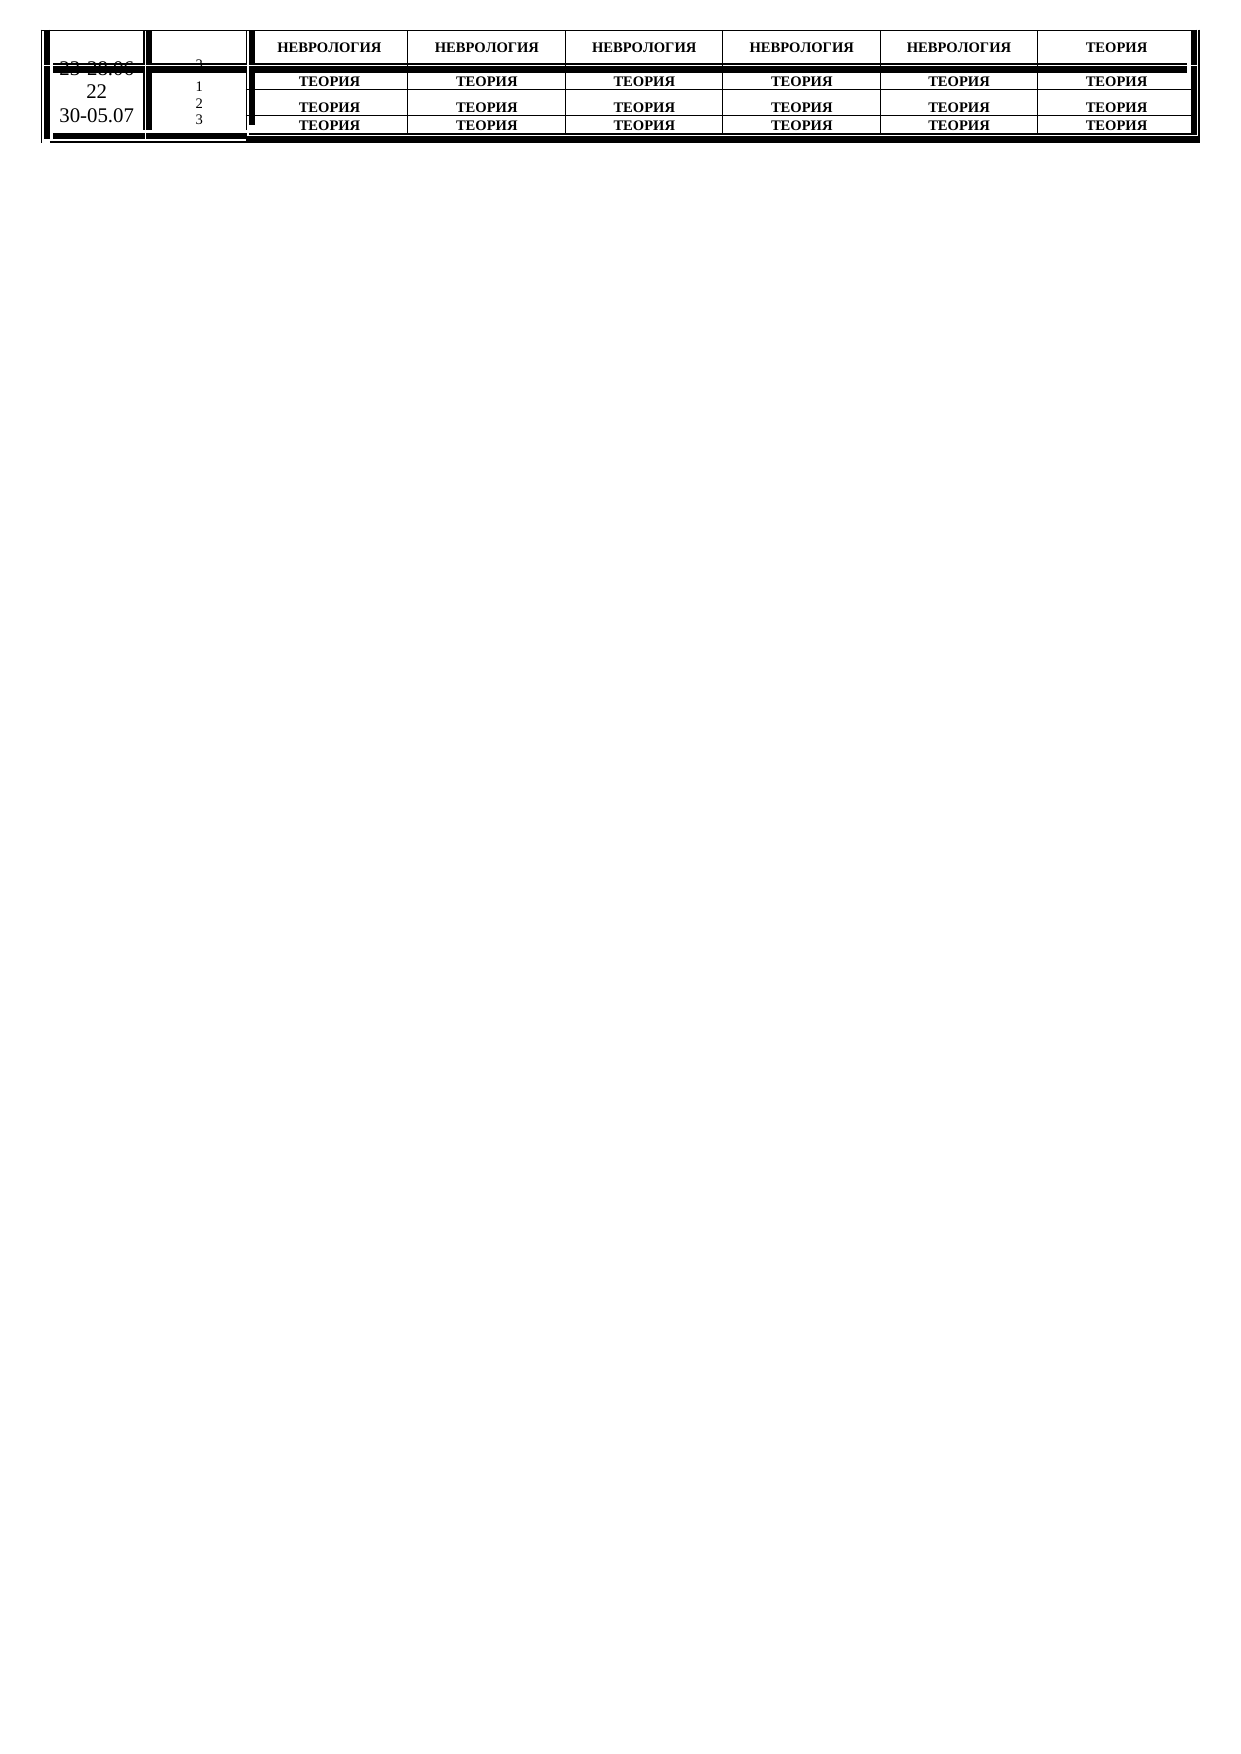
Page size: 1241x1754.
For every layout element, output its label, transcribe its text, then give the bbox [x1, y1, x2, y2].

table_cell ТЕОРИЯ [723, 90, 880, 115]
table_cell НЕВРОЛОГИЯ [255, 31, 407, 63]
table_cell ТЕОРИЯ [566, 116, 722, 133]
table_cell ТЕОРИЯ [1038, 63, 1195, 89]
table_cell ТЕОРИЯ [408, 116, 565, 133]
table_cell ТЕОРИЯ [881, 73, 1037, 89]
table_cell ТЕОРИЯ [255, 73, 407, 89]
table_cell ТЕОРИЯ [723, 73, 880, 89]
table_cell ТЕОРИЯ [255, 90, 407, 115]
table_cell ТЕОРИЯ [1038, 90, 1191, 115]
table_cell ТЕОРИЯ [408, 90, 565, 115]
table_cell НЕВРОЛОГИЯ [566, 31, 722, 63]
table_cell ТЕОРИЯ [566, 73, 722, 89]
table_cell ТЕОРИЯ [1038, 116, 1191, 133]
table_cell НЕВРОЛОГИЯ [723, 31, 880, 63]
table_cell ТЕОРИЯ [408, 73, 565, 89]
table_cell ТЕОРИЯ [566, 90, 722, 115]
table_cell ТЕОРИЯ [1038, 31, 1191, 63]
table_cell ТЕОРИЯ [723, 116, 880, 133]
table_cell ТЕОРИЯ [881, 116, 1037, 133]
table_cell 22 30-05.07 [45, 63, 148, 133]
table_cell ТЕОРИЯ [250, 116, 407, 133]
table_cell НЕВРОЛОГИЯ [881, 31, 1037, 63]
table_cell ТЕОРИЯ [881, 90, 1037, 115]
table_cell 1 2 3 [148, 73, 250, 133]
table_cell НЕВРОЛОГИЯ [408, 31, 565, 63]
